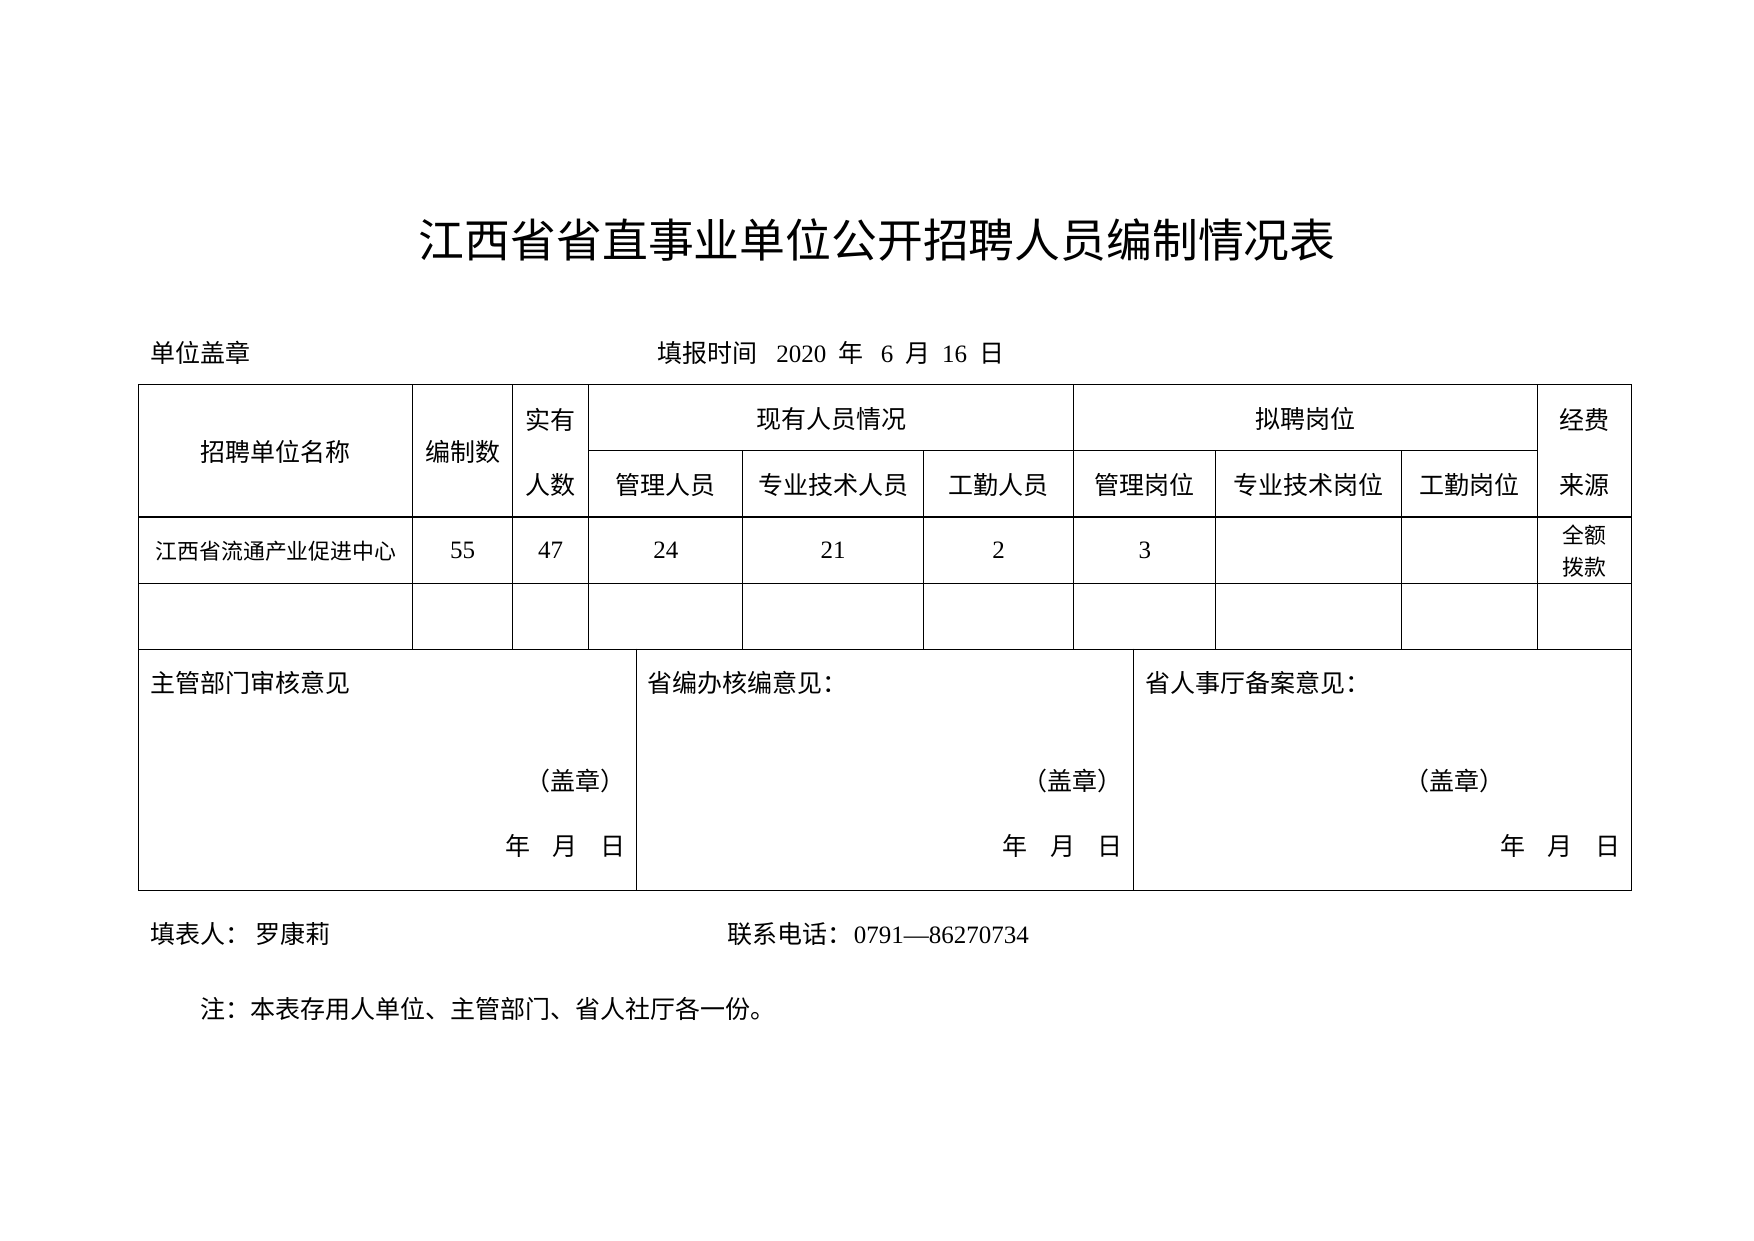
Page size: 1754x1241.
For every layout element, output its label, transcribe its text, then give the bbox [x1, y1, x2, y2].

table_cell [1216, 584, 1401, 648]
table_cell 55 [413, 518, 512, 582]
table_cell 江西省流通产业促进中心 [139, 518, 412, 582]
table_cell 省人事厅备案意见： （盖章） 年 月 日 [1134, 650, 1631, 890]
table_cell 工勤人员 [924, 451, 1073, 516]
table_cell [1402, 584, 1537, 648]
table_cell 24 [589, 518, 742, 582]
table_header 经费来源 [1538, 385, 1631, 516]
text 单位盖章 填报时间 2020 年 6 月 16 日 [150, 319, 1700, 384]
table_header 实有人数 [513, 385, 588, 516]
table_header 拟聘岗位 [1074, 385, 1537, 450]
table_cell 工勤岗位 [1402, 451, 1537, 516]
table_cell [1538, 584, 1631, 648]
text 江西省省直事业单位公开招聘人员编制情况表 [150, 189, 1604, 287]
table_cell 2 [924, 518, 1073, 582]
table_cell [743, 584, 923, 648]
table_cell [924, 584, 1073, 648]
table_cell [1216, 518, 1401, 582]
table_cell [513, 584, 588, 648]
table_cell 省编办核编意见： （盖章） 年 月 日 [637, 650, 1133, 890]
table_cell [589, 584, 742, 648]
table_cell [1074, 584, 1215, 648]
table_cell 主管部门审核意见 （盖章） 年 月 日 [139, 650, 636, 890]
table_header 招聘单位名称 [139, 385, 412, 516]
table_cell 3 [1074, 518, 1215, 582]
table_cell 专业技术岗位 [1216, 451, 1401, 516]
table_cell 管理岗位 [1074, 451, 1215, 516]
table_cell 管理人员 [589, 451, 742, 516]
table_cell 专业技术人员 [743, 451, 923, 516]
table_cell 47 [513, 518, 588, 582]
text 填表人： 罗康莉 联系电话：0791—86270734 [150, 901, 1604, 966]
table_cell 21 [743, 518, 923, 582]
table_header 编制数 [413, 385, 512, 516]
table_cell [139, 584, 412, 648]
table_cell [1402, 518, 1537, 582]
table_cell 全额 拨款 [1538, 518, 1631, 582]
table_header 现有人员情况 [589, 385, 1073, 450]
text 注：本表存用人单位、主管部门、省人社厅各一份。 [150, 975, 1604, 1040]
table_cell [413, 584, 512, 648]
